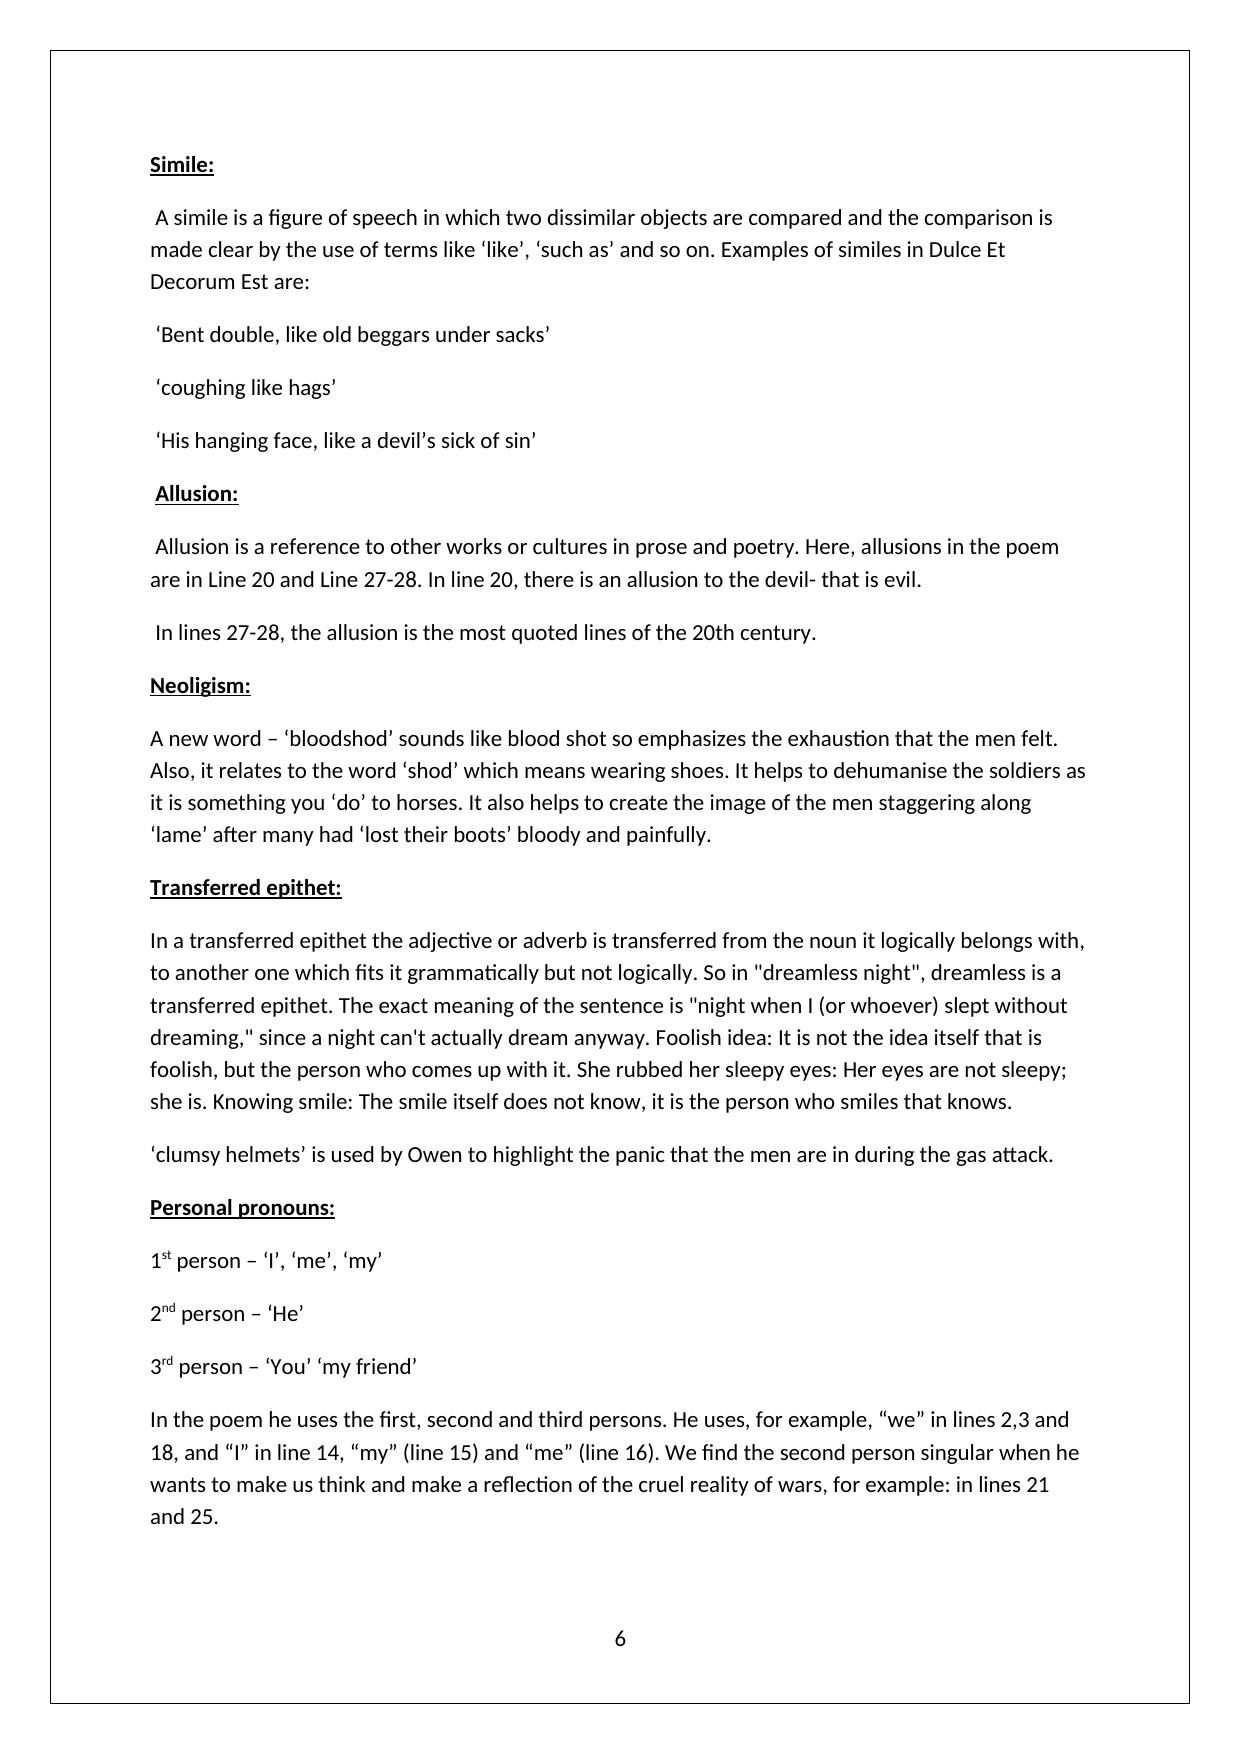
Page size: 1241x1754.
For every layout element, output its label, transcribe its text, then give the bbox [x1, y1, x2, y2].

text ‘coughing like hags’ [150, 373, 1090, 401]
text Allusion: [150, 479, 1090, 507]
text Transferred epithet: [150, 873, 1090, 901]
text Allusion is a reference to other works or cultures in prose and poetry. Here, allusions in the poem are in Line 20 and Line 27-28. In line 20, there is an allusion to the devil- that is evil. [150, 532, 1090, 593]
text In a transferred epithet the adjective or adverb is transferred from the noun it logically belongs with, to another one which fits it grammatically but not logically. So in "dreamless night", dreamless is a transferred epithet. The exact meaning of the sentence is "night when I (or whoever) slept without dreaming," since a night can't actually dream anyway. Foolish idea: It is not the idea itself that is foolish, but the person who comes up with it. She rubbed her sleepy eyes: Her eyes are not sleepy; she is. Knowing smile: The smile itself does not know, it is the person who smiles that knows. [150, 926, 1090, 1115]
text A simile is a figure of speech in which two dissimilar objects are compared and the comparison is made clear by the use of terms like ‘like’, ‘such as’ and so on. Examples of similes in Dulce Et Decorum Est are: [150, 203, 1090, 295]
text In lines 27-28, the allusion is the most quoted lines of the 20th century. [150, 618, 1090, 646]
text In the poem he uses the first, second and third persons. He uses, for example, “we” in lines 2,3 and 18, and “I” in line 14, “my” (line 15) and “me” (line 16). We find the second person singular when he wants to make us think and make a reflection of the cruel reality of wars, for example: in lines 21 and 25. [150, 1405, 1090, 1530]
text ‘His hanging face, like a devil’s sick of sin’ [150, 426, 1090, 454]
text ‘clumsy helmets’ is used by Owen to highlight the panic that the men are in during the gas attack. [150, 1140, 1090, 1168]
text A new word – ‘bloodshod’ sounds like blood shot so emphasizes the exhaustion that the men felt. Also, it relates to the word ‘shod’ which means wearing shoes. It helps to dehumanise the soldiers as it is something you ‘do’ to horses. It also helps to create the image of the men staggering along ‘lame’ after many had ‘lost their boots’ bloody and painfully. [150, 724, 1090, 848]
text 2nd person – ‘He’ [150, 1299, 1090, 1327]
text 1st person – ‘I’, ‘me’, ‘my’ [150, 1246, 1090, 1274]
text 3rd person – ‘You’ ‘my friend’ [150, 1352, 1090, 1380]
text Simile: [150, 150, 1090, 178]
text ‘Bent double, like old beggars under sacks’ [150, 320, 1090, 348]
text Personal pronouns: [150, 1193, 1090, 1221]
text Neoligism: [150, 671, 1090, 699]
